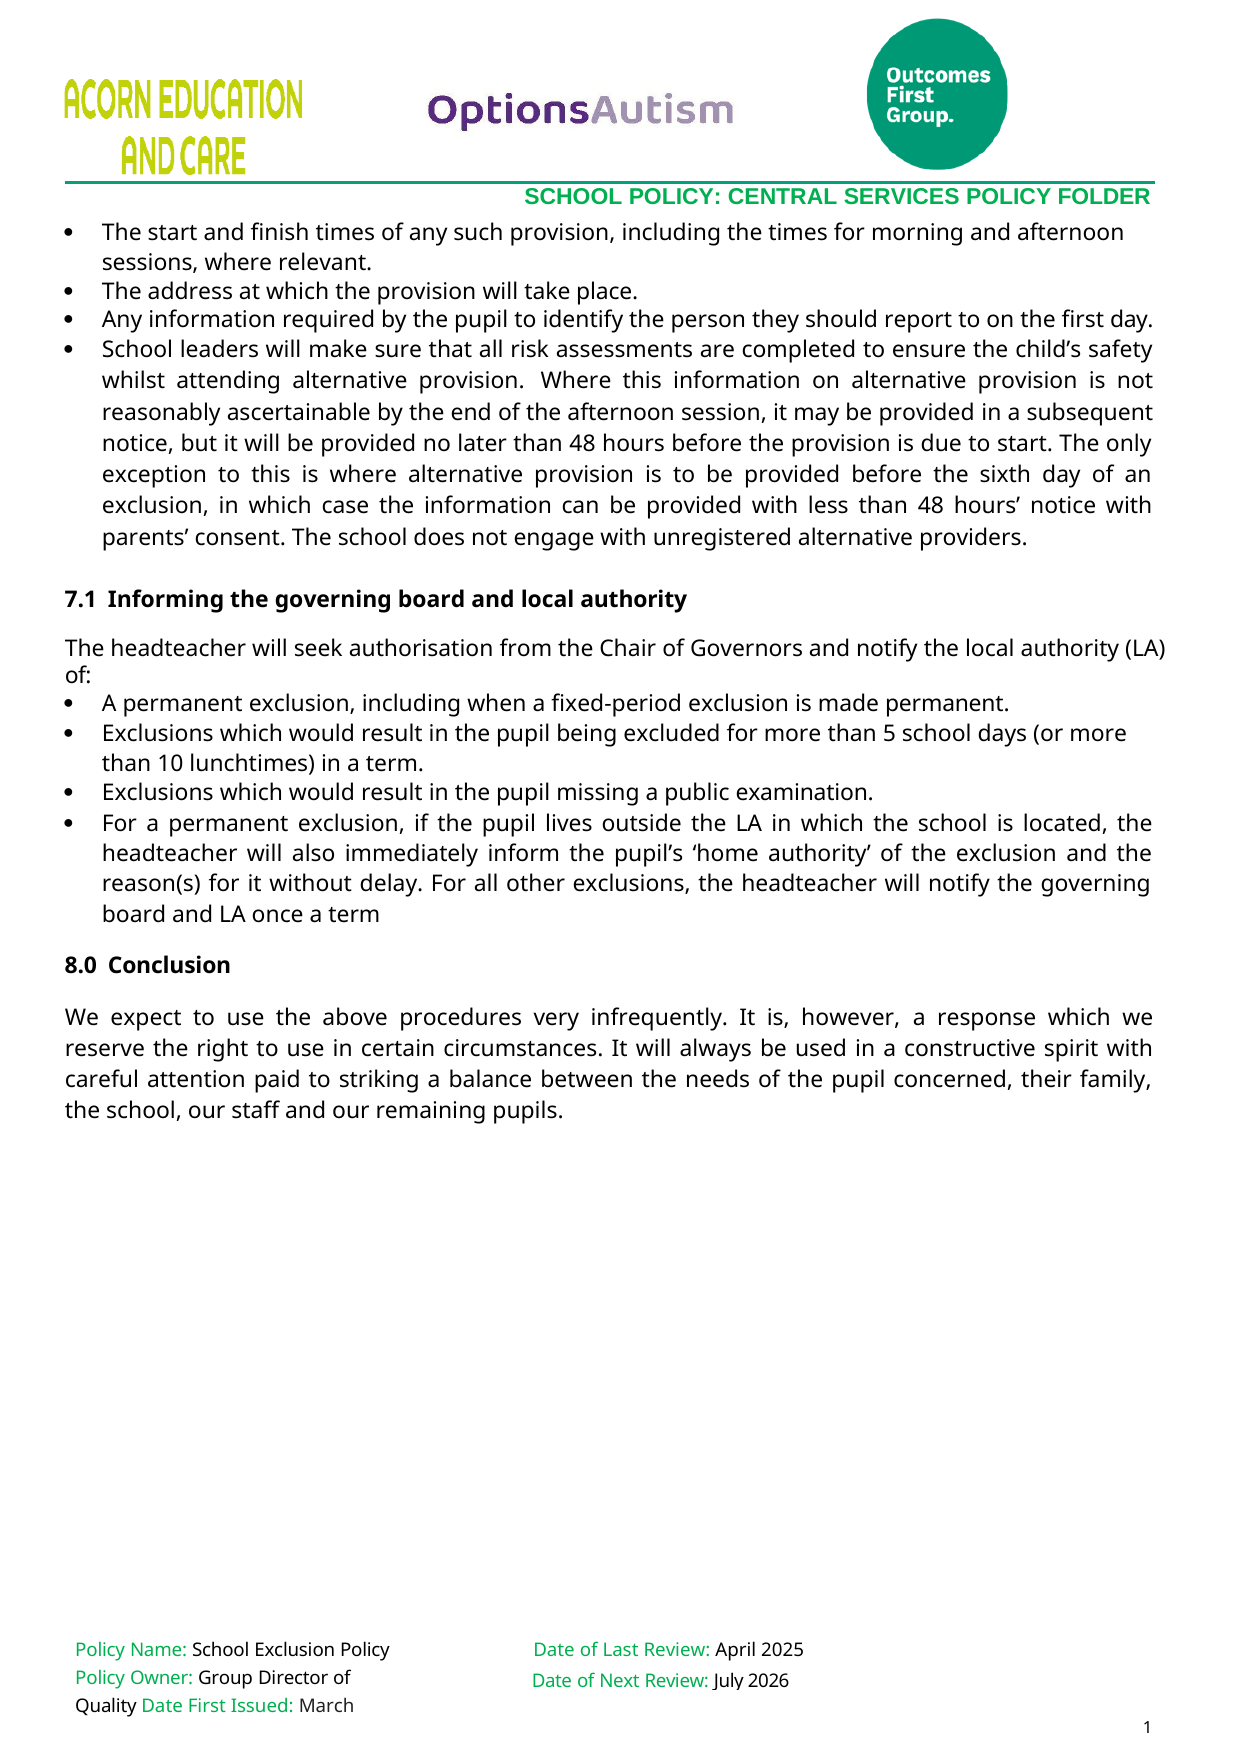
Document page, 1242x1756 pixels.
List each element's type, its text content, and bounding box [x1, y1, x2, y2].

list The start and finish times of any such provision, including the times for morning and afternoon sessions, where relevant. [64, 216, 1153, 277]
text The headteacher will seek authorisation from the Chair of Governors and notify the local authority (LA) of: [64, 634, 1167, 689]
list For a permanent exclusion, if the pupil lives outside the LA in which the school is located, the headteacher will also immediately inform the pupil’s ‘home authority’ of the exclusion and the reason(s) for it without delay. For all other exclusions, the headteacher will notify the governing board and LA once a term [64, 806, 1153, 929]
picture [425, 87, 740, 138]
list Exclusions which would result in the pupil missing a public examination. [64, 778, 1167, 806]
list Exclusions which would result in the pupil being excluded for more than 5 school days (or more than 10 lunchtimes) in a term. [64, 717, 1153, 778]
subtitle Conclusion [64, 949, 1167, 981]
picture [64, 79, 302, 175]
list School leaders will make sure that all risk assessments are completed to ensure the child’s safety whilst attending alternative provision. Where this information on alternative provision is not reasonably ascertainable by the end of the afternoon session, it may be provided in a subsequent notice, but it will be provided no later than 48 hours before the provision is due to start. The only exception to this is where alternative provision is to be provided before the sixth day of an exclusion, in which case the information can be provided with less than 48 hours’ notice with parents’ consent. The school does not engage with unregistered alternative providers. [64, 333, 1153, 552]
list A permanent exclusion, including when a fixed-period exclusion is made permanent. [64, 689, 1167, 717]
list Informing the governing board and local authority [64, 583, 1167, 614]
picture [866, 18, 1008, 170]
list The address at which the provision will take place. [64, 277, 1167, 305]
list Any information required by the pupil to identify the person they should report to on the first day. [64, 305, 1167, 333]
text We expect to use the above procedures very infrequently. It is, however, a response which we reserve the right to use in certain circumstances. It will always be used in a constructive spirit with careful attention paid to striking a balance between the needs of the pupil concerned, their family, the school, our staff and our remaining pupils. [64, 1001, 1153, 1126]
